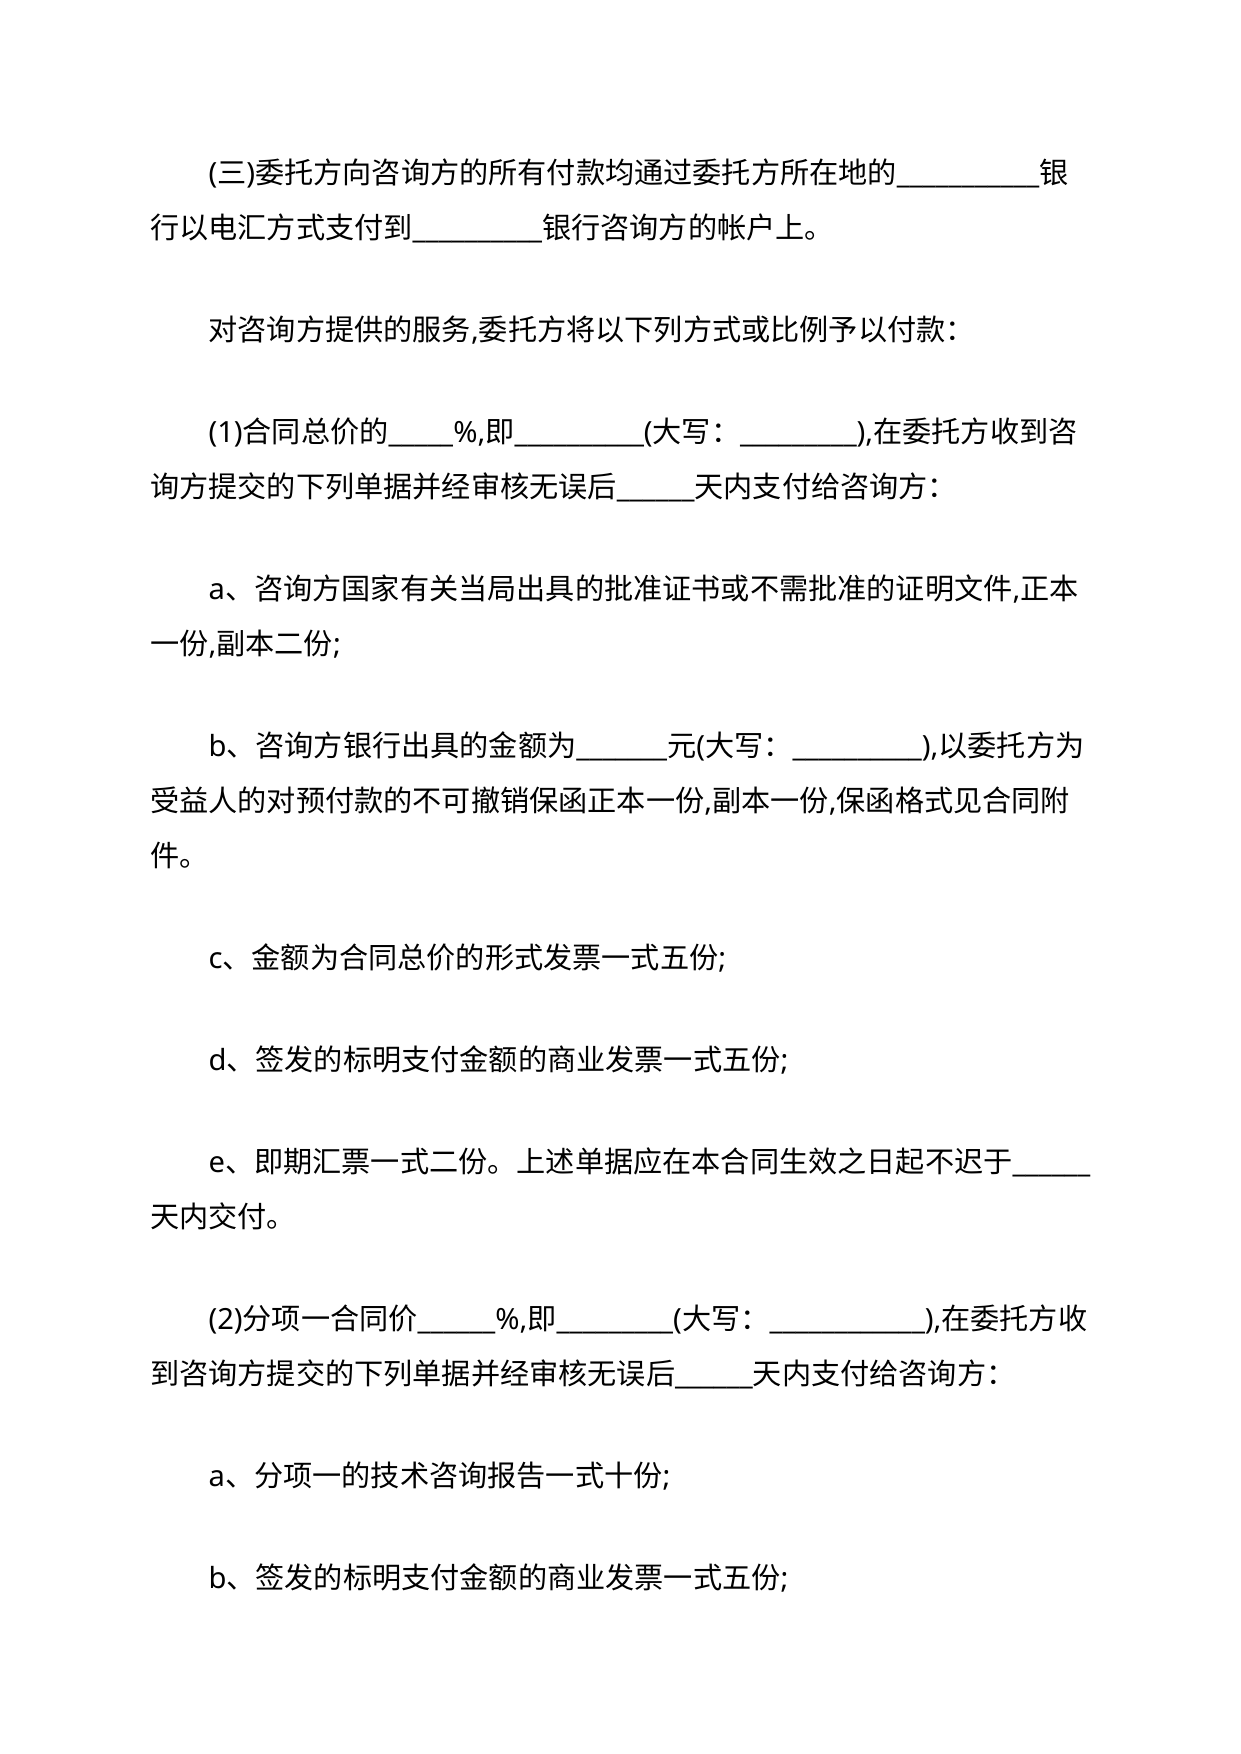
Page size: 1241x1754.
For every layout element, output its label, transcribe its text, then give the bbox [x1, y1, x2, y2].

text a、咨询方国家有关当局出具的批准证书或不需批准的证明文件,正本一份,副本二份; [150, 566, 1090, 663]
text b、签发的标明支付金额的商业发票一式五份; [150, 1554, 1090, 1597]
text d、签发的标明支付金额的商业发票一式五份; [150, 1037, 1090, 1079]
text (2)分项一合同价______%,即_________(大写：____________),在委托方收到咨询方提交的下列单据并经审核无误后______天内支付给咨询方： [150, 1295, 1090, 1393]
text 对咨询方提供的服务,委托方将以下列方式或比例予以付款： [150, 307, 1090, 349]
text b、咨询方银行出具的金额为_______元(大写：__________),以委托方为受益人的对预付款的不可撤销保函正本一份,副本一份,保函格式见合同附件。 [150, 723, 1090, 875]
text a、分项一的技术咨询报告一式十份; [150, 1452, 1090, 1495]
text c、金额为合同总价的形式发票一式五份; [150, 935, 1090, 977]
text (三)委托方向咨询方的所有付款均通过委托方所在地的___________银行以电汇方式支付到__________银行咨询方的帐户上。 [150, 150, 1090, 247]
text e、即期汇票一式二份。上述单据应在本合同生效之日起不迟于______天内交付。 [150, 1139, 1090, 1236]
text (1)合同总价的_____%,即__________(大写：_________),在委托方收到咨询方提交的下列单据并经审核无误后______天内支付给咨询方： [150, 409, 1090, 506]
